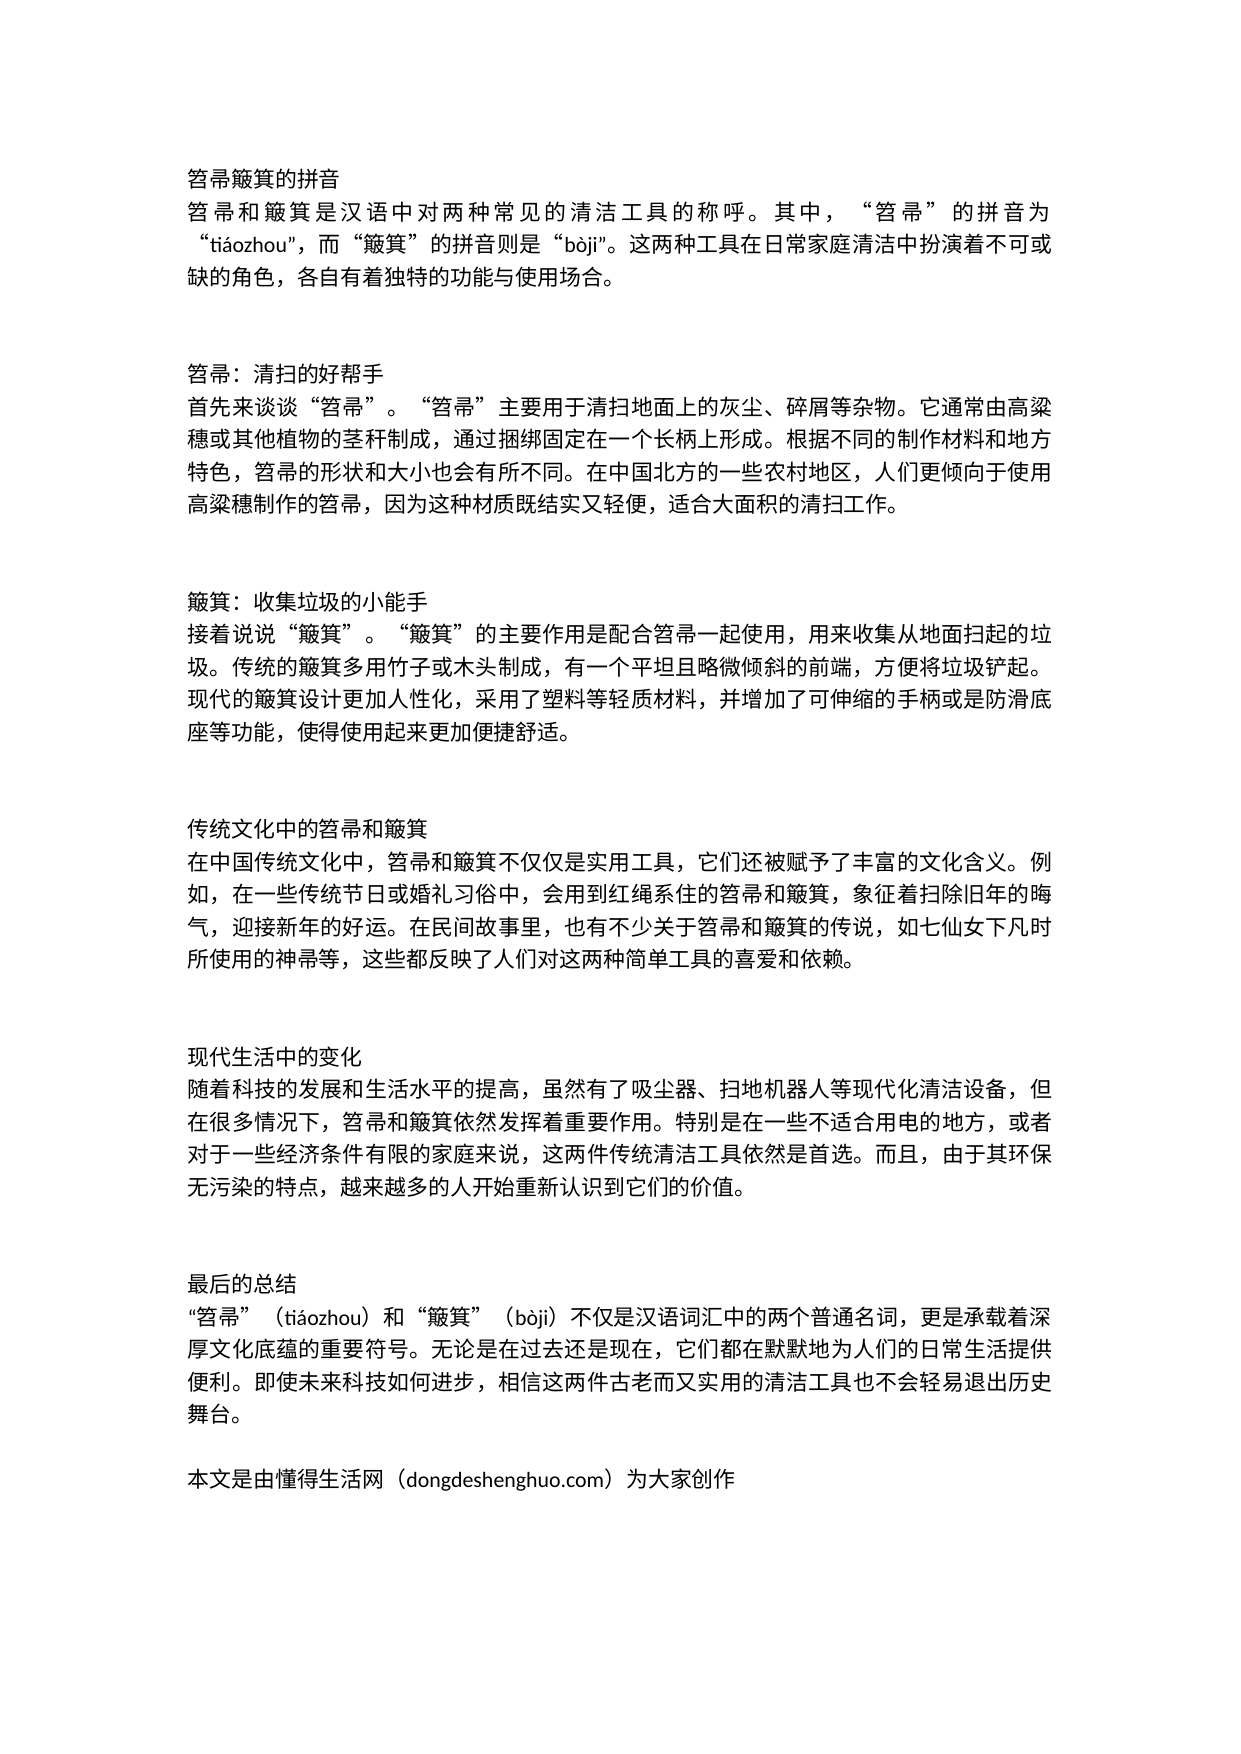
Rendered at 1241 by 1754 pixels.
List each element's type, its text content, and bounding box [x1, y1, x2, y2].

text 接着说说“簸箕”。“簸箕”的主要作用是配合笤帚一起使用，用来收集从地面扫起的垃圾。传统的簸箕多用竹子或木头制成，有一个平坦且略微倾斜的前端，方便将垃圾铲起。现代的簸箕设计更加人性化，采用了塑料等轻质材料，并增加了可伸缩的手柄或是防滑底座等功能，使得使用起来更加便捷舒适。 [187, 617, 1053, 747]
text “笤帚”（tiáozhou）和“簸箕”（bòji）不仅是汉语词汇中的两个普通名词，更是承载着深厚文化底蕴的重要符号。无论是在过去还是现在，它们都在默默地为人们的日常生活提供便利。即使未来科技如何进步，相信这两件古老而又实用的清洁工具也不会轻易退出历史舞台。 [187, 1299, 1053, 1429]
text 最后的总结 [187, 1267, 1053, 1299]
text 现代生活中的变化 [187, 1039, 1053, 1072]
text 笤帚：清扫的好帮手 [187, 357, 1053, 389]
text 随着科技的发展和生活水平的提高，虽然有了吸尘器、扫地机器人等现代化清洁设备，但在很多情况下，笤帚和簸箕依然发挥着重要作用。特别是在一些不适合用电的地方，或者对于一些经济条件有限的家庭来说，这两件传统清洁工具依然是首选。而且，由于其环保无污染的特点，越来越多的人开始重新认识到它们的价值。 [187, 1072, 1053, 1202]
text 笤帚簸箕的拼音 [187, 162, 1053, 194]
text 本文是由懂得生活网（dongdeshenghuo.com）为大家创作 [187, 1462, 1053, 1494]
text 首先来谈谈“笤帚”。“笤帚”主要用于清扫地面上的灰尘、碎屑等杂物。它通常由高粱穗或其他植物的茎秆制成，通过捆绑固定在一个长柄上形成。根据不同的制作材料和地方特色，笤帚的形状和大小也会有所不同。在中国北方的一些农村地区，人们更倾向于使用高粱穗制作的笤帚，因为这种材质既结实又轻便，适合大面积的清扫工作。 [187, 389, 1053, 519]
text 传统文化中的笤帚和簸箕 [187, 812, 1053, 844]
text 笤帚和簸箕是汉语中对两种常见的清洁工具的称呼。其中，“笤帚”的拼音为“tiáozhou”，而“簸箕”的拼音则是“bòji”。这两种工具在日常家庭清洁中扮演着不可或缺的角色，各自有着独特的功能与使用场合。 [187, 194, 1053, 292]
text 簸箕：收集垃圾的小能手 [187, 584, 1053, 617]
text 在中国传统文化中，笤帚和簸箕不仅仅是实用工具，它们还被赋予了丰富的文化含义。例如，在一些传统节日或婚礼习俗中，会用到红绳系住的笤帚和簸箕，象征着扫除旧年的晦气，迎接新年的好运。在民间故事里，也有不少关于笤帚和簸箕的传说，如七仙女下凡时所使用的神帚等，这些都反映了人们对这两种简单工具的喜爱和依赖。 [187, 844, 1053, 974]
